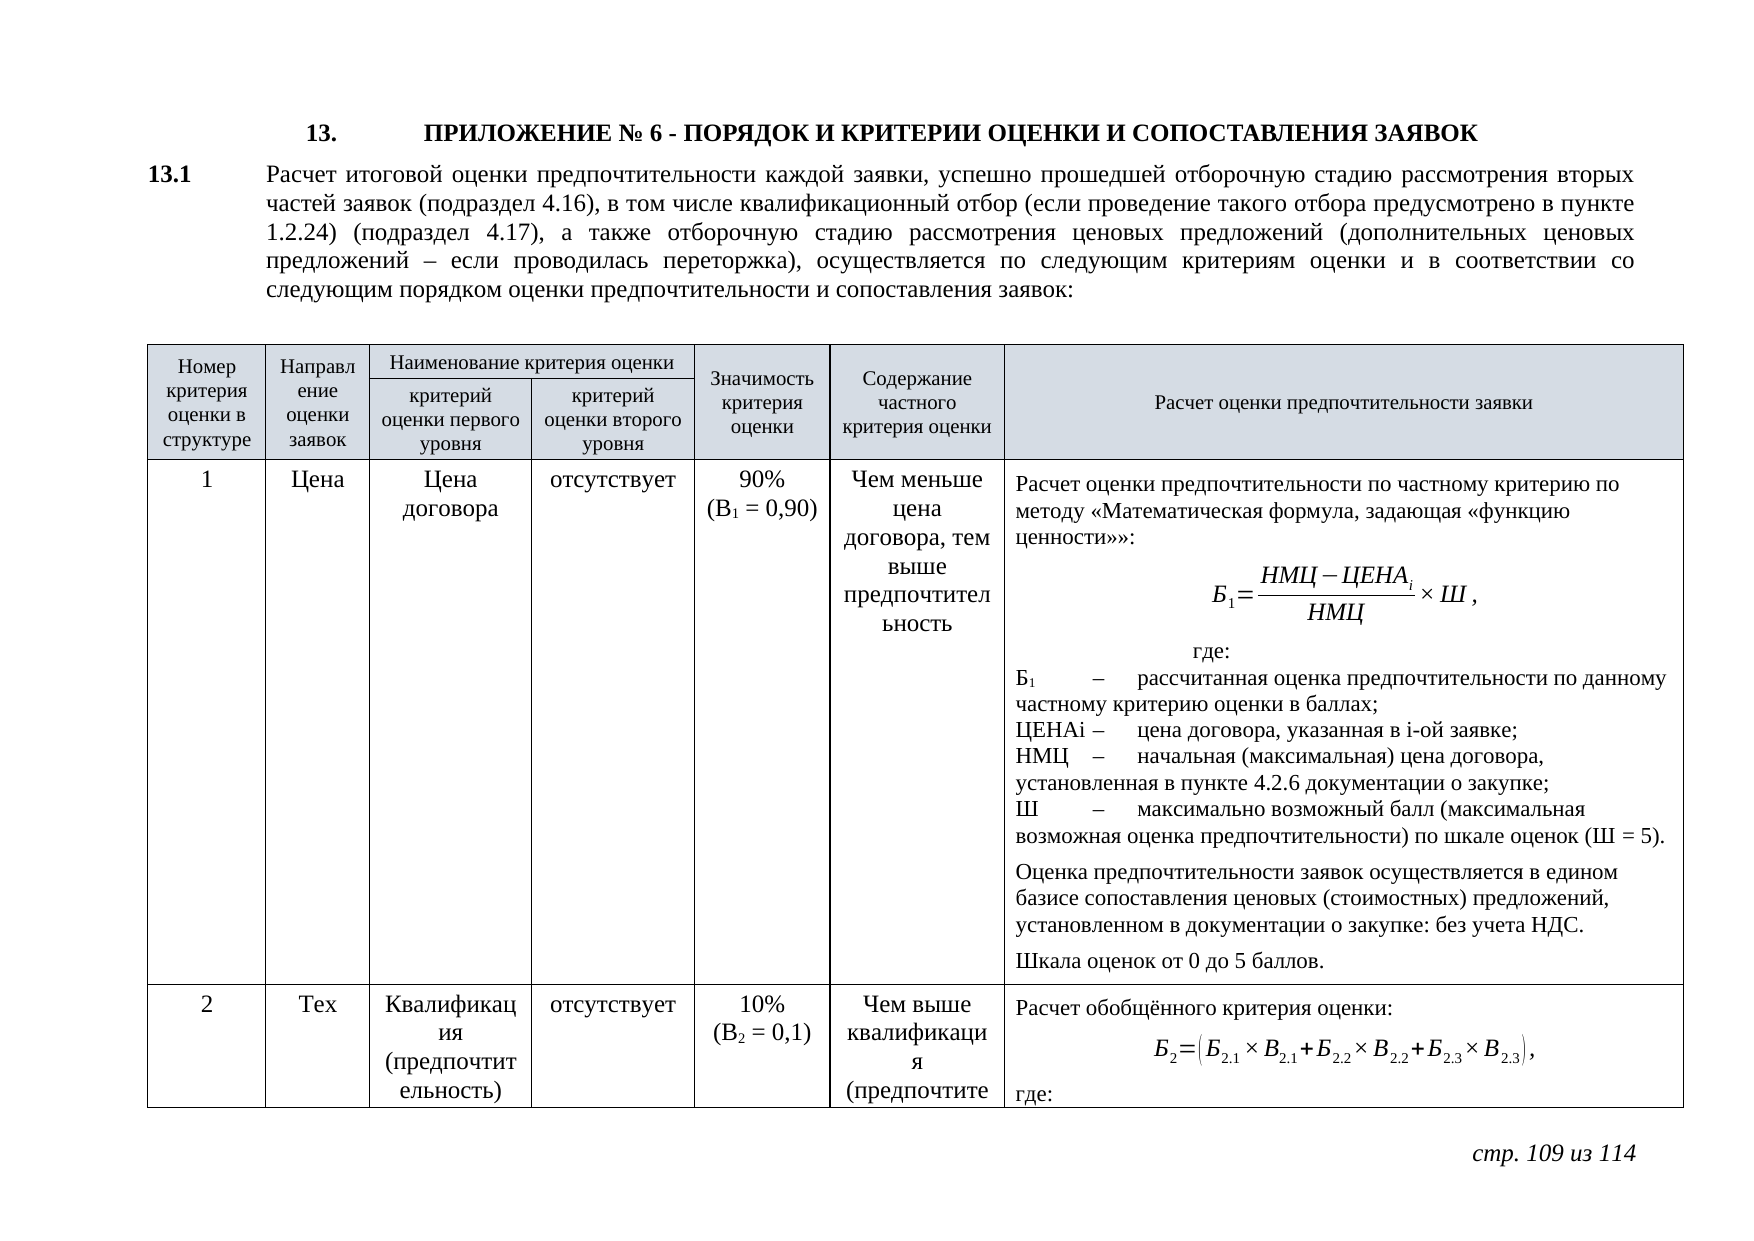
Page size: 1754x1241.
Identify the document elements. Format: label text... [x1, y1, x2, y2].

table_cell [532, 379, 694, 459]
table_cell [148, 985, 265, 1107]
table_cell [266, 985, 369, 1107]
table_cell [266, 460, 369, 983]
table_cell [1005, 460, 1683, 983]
list Расчет итоговой оценки предпочтительности каждой заявки, успешно прошедшей отборочную стадию рассмотрения вторых частей заявок (подраздел 4.16), в том числе квалификационный отбор (если проведение такого отбора предусмотрено в пункте 1.2.24) (подраздел 4.17), а также отборочную стадию рассмотрения ценовых предложений (дополнительных ценовых предложений – если проводилась переторжка), осуществляется по следующим критериям оценки и в соответствии со следующим порядком оценки предпочтительности и сопоставления заявок: [148, 159, 1636, 303]
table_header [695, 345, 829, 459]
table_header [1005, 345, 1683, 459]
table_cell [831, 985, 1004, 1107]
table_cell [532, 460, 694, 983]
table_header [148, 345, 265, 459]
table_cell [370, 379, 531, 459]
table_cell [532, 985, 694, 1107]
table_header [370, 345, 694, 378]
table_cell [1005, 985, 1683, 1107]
subtitle ПРИЛОЖЕНИЕ № 6 - ПОРЯДОК И КРИТЕРИИ ОЦЕНКИ И СОПОСТАВЛЕНИЯ ЗАЯВОК [148, 118, 1636, 147]
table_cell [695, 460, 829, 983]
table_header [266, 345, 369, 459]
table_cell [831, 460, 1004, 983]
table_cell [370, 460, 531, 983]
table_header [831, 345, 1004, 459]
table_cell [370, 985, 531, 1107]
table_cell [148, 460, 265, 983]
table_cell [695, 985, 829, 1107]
